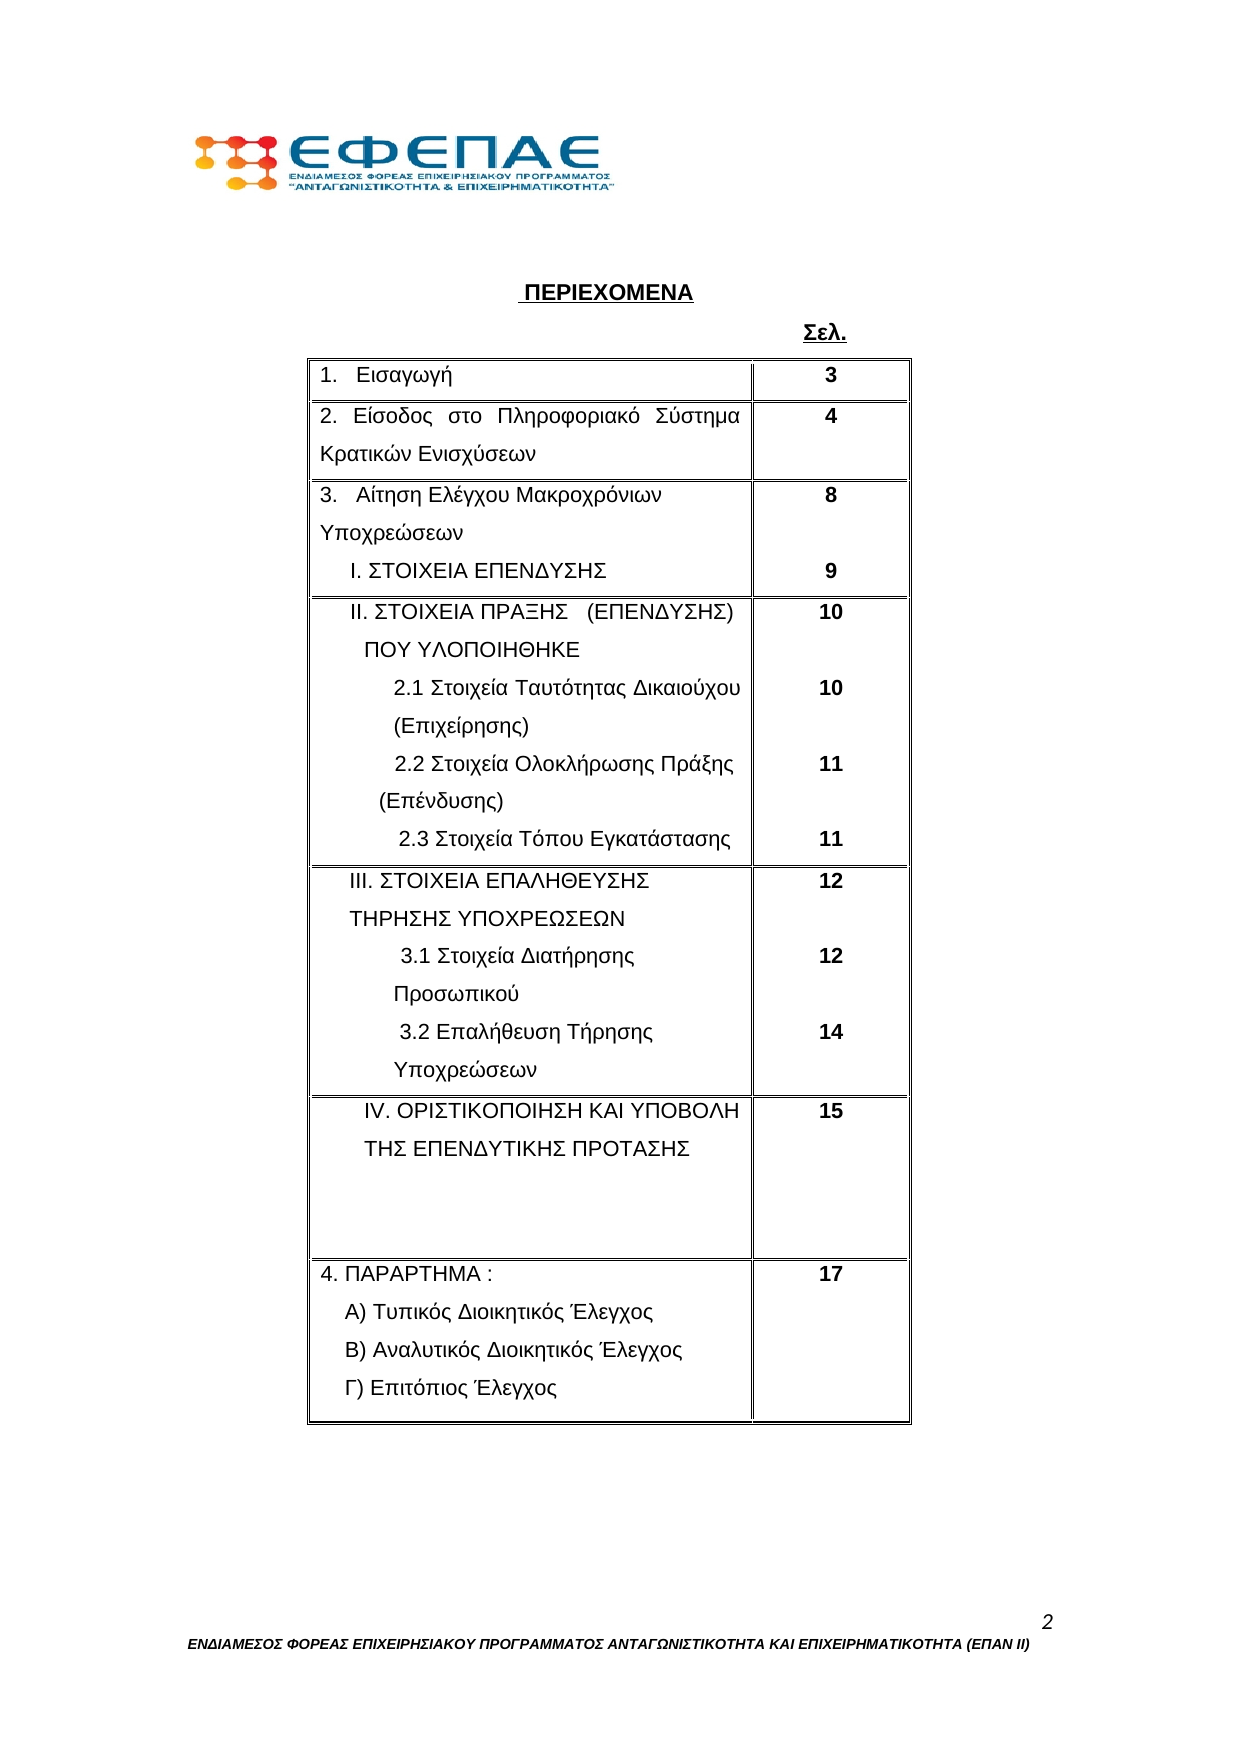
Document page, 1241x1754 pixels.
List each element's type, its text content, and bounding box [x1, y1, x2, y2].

table_cell 2. Είσοδος στο Πληροφοριακό Σύστημα Κρατικών Ενισχύσεων [310, 400, 751, 479]
table_header 1. Εισαγωγή [310, 361, 752, 400]
table_cell 15 [752, 1095, 910, 1258]
table_cell 17 [752, 1258, 910, 1421]
table_cell ΙV. ΟΡΙΣΤΙΚΟΠΟΙΗΣΗ ΚΑΙ ΥΠΟΒΟΛΗ ΤΗΣ ΕΠΕΝΔΥΤΙΚΗΣ ΠΡΟΤΑΣΗΣ [308, 1095, 752, 1258]
table_cell ΙΙΙ. ΣΤΟΙΧΕΙΑ ΕΠΑΛΗΘΕΥΣΗΣ ΤΗΡΗΣΗΣ ΥΠΟΧΡΕΩΣΕΩΝ 3.1 Στοιχεία Διατήρησης Προσωπικού 3.2 Επαλήθευση Τήρησης Υποχρεώσεων [310, 865, 751, 1095]
table_cell 4. ΠΑΡΑΡΤΗΜΑ : Α) Τυπικός Διοικητικός Έλεγχος Β) Αναλυτικός Διοικητικός Έλεγχος Γ) Επιτόπιος Έλεγχος [308, 1258, 752, 1421]
table_header 3 [752, 361, 909, 400]
table_cell 10 10 11 11 [752, 596, 910, 864]
text ΠΕΡΙΕΧΟΜΕΝΑ [487, 279, 1053, 306]
table_cell ΙΙ. ΣΤΟΙΧΕΙΑ ΠΡΑΞΗΣ (ΕΠΕΝΔΥΣΗΣ) ΠΟΥ ΥΛΟΠΟΙΗΘΗΚΕ 2.1 Στοιχεία Ταυτότητας Δικαιούχου (Επιχείρησης) 2.2 Στοιχεία Ολοκλήρωσης Πράξης (Επένδυσης) 2.3 Στοιχεία Τόπου Εγκατάστασης [308, 596, 752, 864]
text Σελ. [487, 319, 1053, 345]
table_cell 3. Αίτηση Ελέγχου Μακροχρόνιων Υποχρεώσεων Ι. ΣΤΟΙΧΕΙΑ ΕΠΕΝΔΥΣΗΣ [308, 479, 752, 596]
table_cell 8 9 [752, 479, 910, 596]
table_cell 4 [754, 400, 909, 479]
picture [187, 73, 623, 252]
table_cell 12 12 14 [754, 865, 909, 1095]
